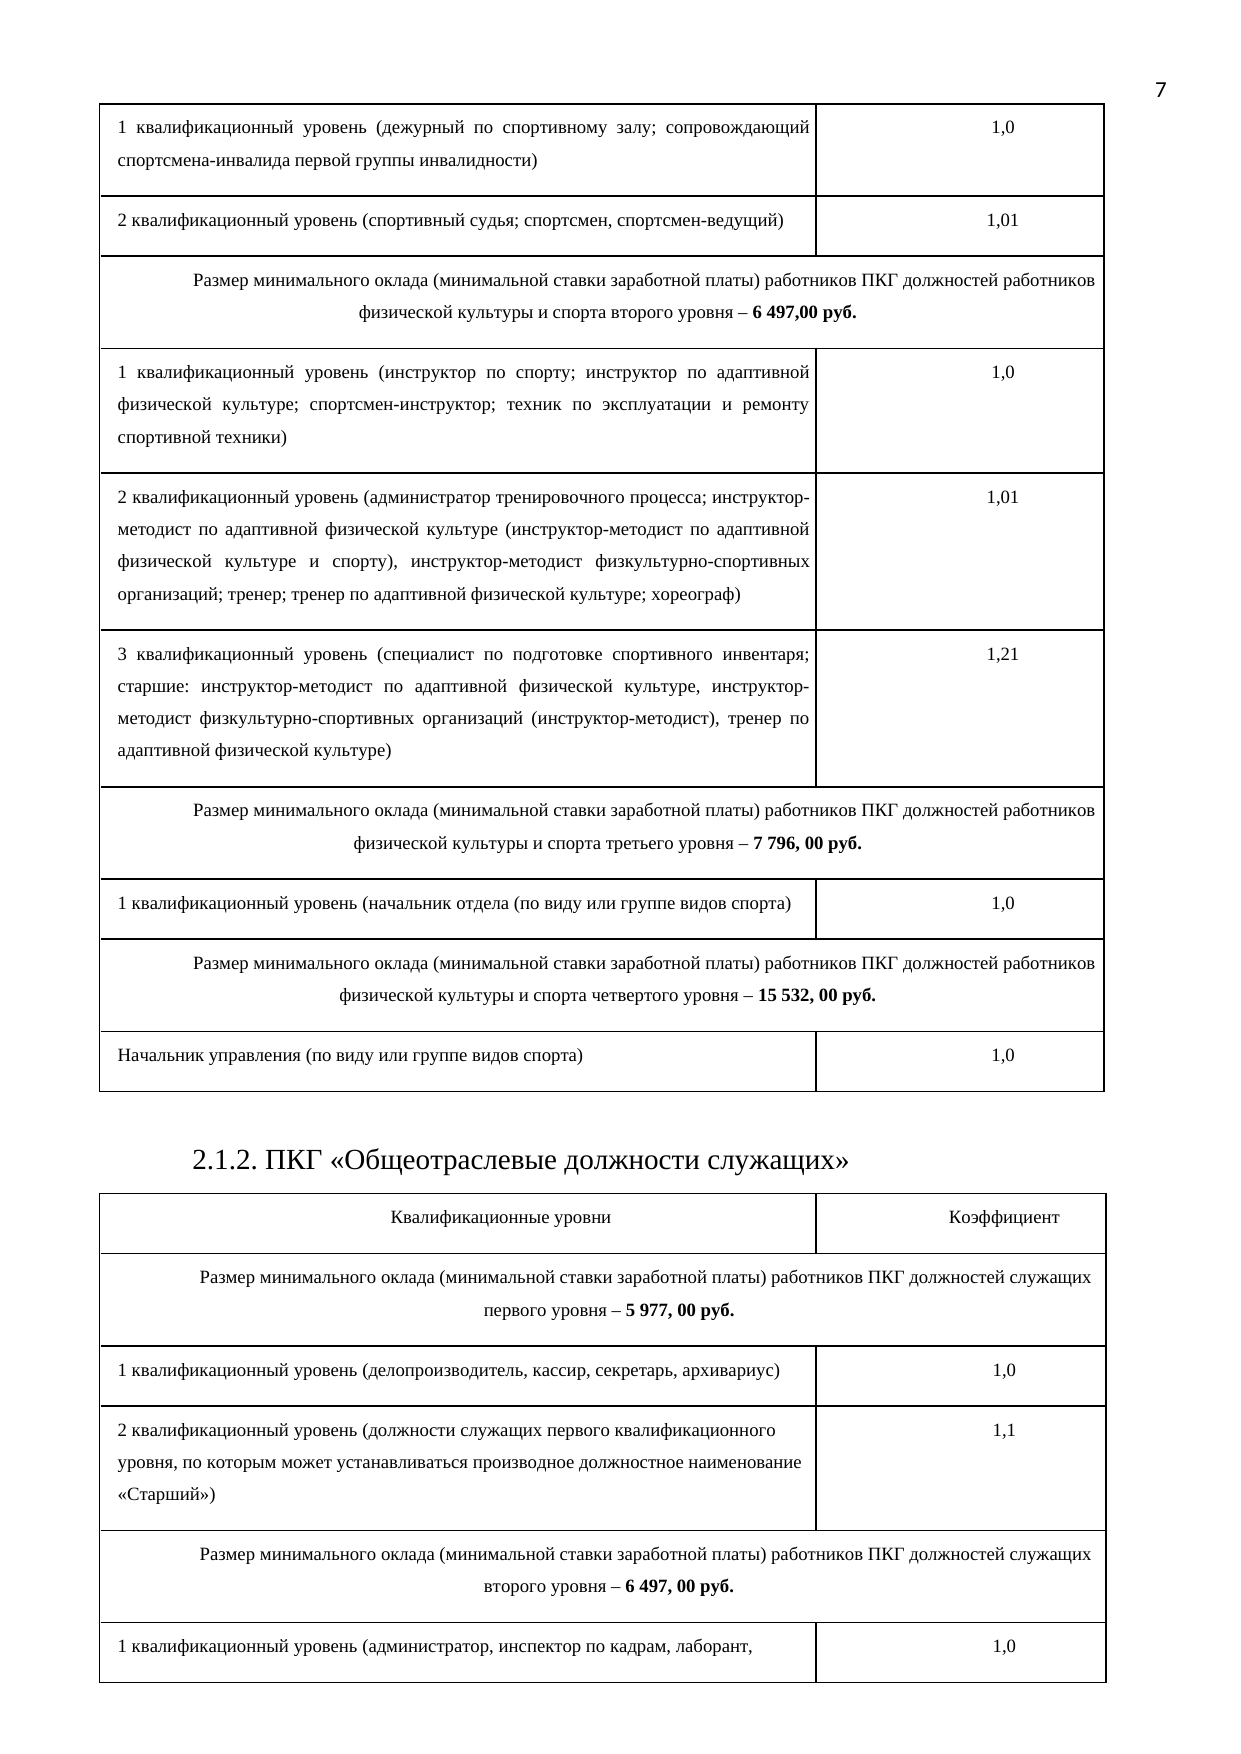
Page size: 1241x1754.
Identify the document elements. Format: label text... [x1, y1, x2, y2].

table_cell 1,1 [817, 1407, 1105, 1529]
table_cell 1 квалификационный уровень (инструктор по спорту; инструктор по адаптивной физической культуре; спортсмен-инструктор; техник по эксплуатации и ремонту спортивной техники) [100, 349, 815, 472]
table_cell Начальник управления (по виду или группе видов спорта) [100, 1032, 815, 1091]
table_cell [100, 1623, 815, 1682]
table_header Квалификационные уровни [100, 1194, 815, 1253]
table_cell 1,0 [817, 1623, 1105, 1682]
table_cell 1,0 [817, 1032, 1103, 1091]
table_cell Размер минимального оклада (минимальной ставки заработной платы) работников ПКГ должностей работников физической культуры и спорта второго уровня – 6 497,00 руб. [100, 256, 1103, 348]
table_cell 1,0 [817, 105, 1103, 195]
table_cell Размер минимального оклада (минимальной ставки заработной платы) работников ПКГ должностей работников физической культуры и спорта четвертого уровня – 15 532, 00 руб. [100, 939, 1103, 1031]
table_cell 3 квалификационный уровень (специалист по подготовке спортивного инвентаря; старшие: инструктор-методист по адаптивной физической культуре, инструктор-методист физкультурно-спортивных организаций (инструктор-методист), тренер по адаптивной физической культуре) [100, 630, 815, 786]
table_cell Размер минимального оклада (минимальной ставки заработной платы) работников ПКГ должностей служащих второго уровня – 6 497, 00 руб. [100, 1531, 1105, 1622]
text 2.1.2. ПКГ «Общеотраслевые должности служащих» [118, 1142, 1167, 1176]
table_cell 1,01 [817, 197, 1103, 255]
table_cell 1,21 [817, 631, 1103, 786]
table_cell 1 квалификационный уровень (начальник отдела (по виду или группе видов спорта) [100, 879, 815, 938]
table_cell Размер минимального оклада (минимальной ставки заработной платы) работников ПКГ должностей служащих первого уровня – 5 977, 00 руб. [100, 1254, 1105, 1345]
table_cell 1 квалификационный уровень (дежурный по спортивному залу; сопровождающий спортсмена-инвалида первой группы инвалидности) [100, 105, 815, 195]
table_cell 1 квалификационный уровень (делопроизводитель, кассир, секретарь, архивариус) [100, 1346, 815, 1405]
table_cell 2 квалификационный уровень (спортивный судья; спортсмен, спортсмен-ведущий) [100, 196, 815, 255]
table_cell 1,0 [817, 880, 1103, 938]
table_cell 2 квалификационный уровень (администратор тренировочного процесса; инструктор-методист по адаптивной физической культуре (инструктор-методист по адаптивной физической культуре и спорту), инструктор-методист физкультурно-спортивных организаций; тренер; тренер по адаптивной физической культуре; хореограф) [100, 473, 815, 629]
table_cell Размер минимального оклада (минимальной ставки заработной платы) работников ПКГ должностей работников физической культуры и спорта третьего уровня – 7 796, 00 руб. [100, 787, 1103, 878]
table_cell 2 квалификационный уровень (должности служащих первого квалификационного уровня, по которым может устанавливаться производное должностное наименование «Старший») [100, 1406, 815, 1529]
table_cell 1,0 [817, 1347, 1105, 1405]
table_cell 1,01 [817, 474, 1103, 629]
table_cell 1,0 [817, 349, 1103, 472]
table_header Коэффициент [817, 1194, 1105, 1253]
